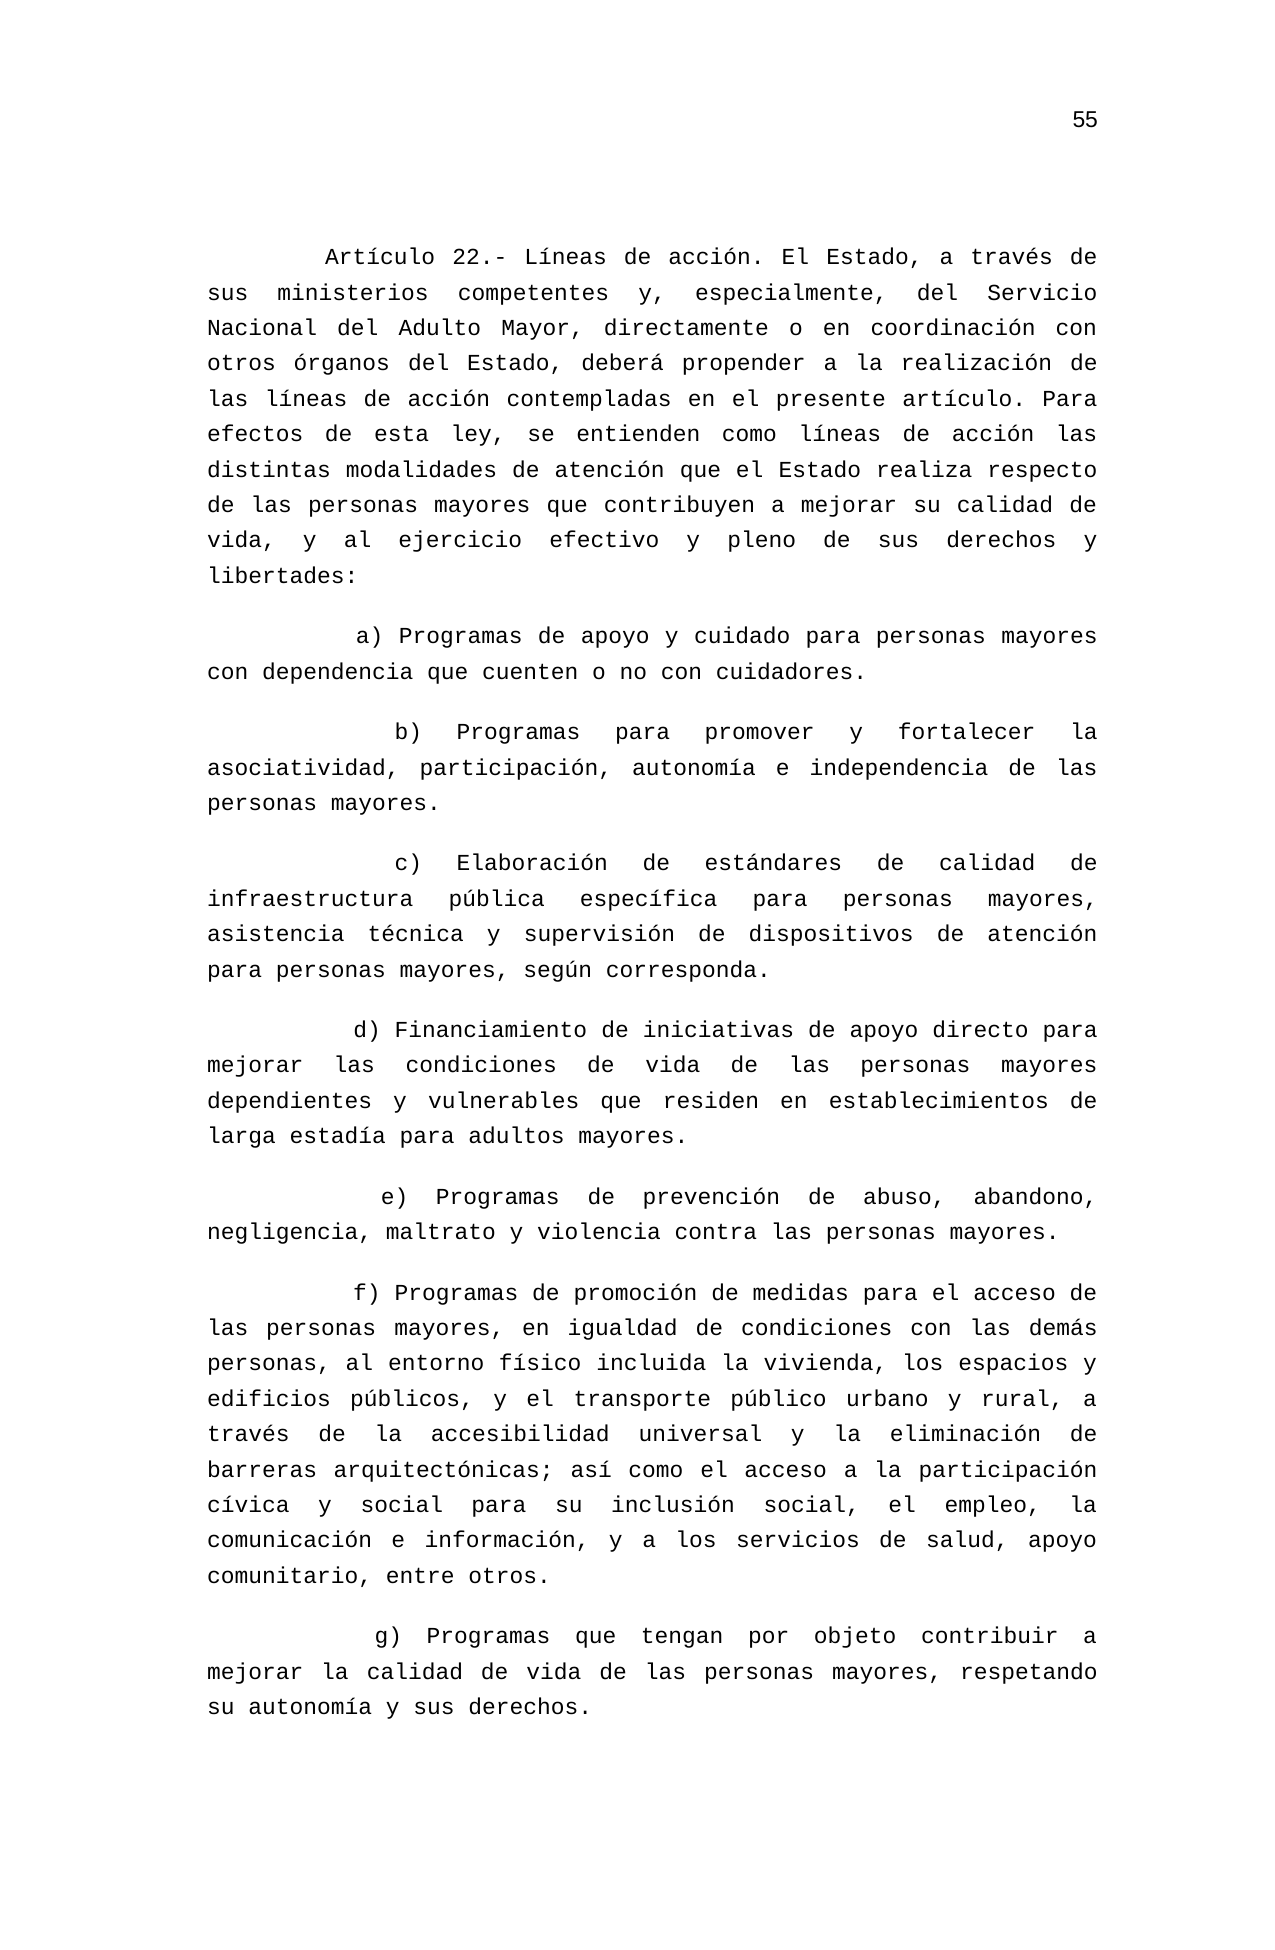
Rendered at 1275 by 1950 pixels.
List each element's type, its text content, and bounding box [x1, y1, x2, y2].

text d) Financiamiento de iniciativas de apoyo directo para mejorar las condiciones de vida de las personas mayores dependientes y vulnerables que residen en establecimientos de larga estadía para adultos mayores. [207, 1009, 1098, 1151]
text g) Programas que tengan por objeto contribuir a mejorar la calidad de vida de las personas mayores, respetando su autonomía y sus derechos. [207, 1615, 1098, 1722]
text a) Programas de apoyo y cuidado para personas mayores con dependencia que cuenten o no con cuidadores. [207, 615, 1098, 686]
text f) Programas de promoción de medidas para el acceso de las personas mayores, en igualdad de condiciones con las demás personas, al entorno físico incluida la vivienda, los espacios y edificios públicos, y el transporte público urbano y rural, a través de la accesibilidad universal y la eliminación de barreras arquitectónicas; así como el acceso a la participación cívica y social para su inclusión social, el empleo, la comunicación e información, y a los servicios de salud, apoyo comunitario, entre otros. [207, 1272, 1098, 1590]
text Artículo 22.- Líneas de acción. El Estado, a través de sus ministerios competentes y, especialmente, del Servicio Nacional del Adulto Mayor, directamente o en coordinación con otros órganos del Estado, deberá propender a la realización de las líneas de acción contempladas en el presente artículo. Para efectos de esta ley, se entienden como líneas de acción las distintas modalidades de atención que el Estado realiza respecto de las personas mayores que contribuyen a mejorar su calidad de vida, y al ejercicio efectivo y pleno de sus derechos y libertades: [207, 236, 1098, 590]
text c) Elaboración de estándares de calidad de infraestructura pública específica para personas mayores, asistencia técnica y supervisión de dispositivos de atención para personas mayores, según corresponda. [207, 842, 1098, 984]
text e) Programas de prevención de abuso, abandono, negligencia, maltrato y violencia contra las personas mayores. [207, 1176, 1098, 1247]
text b) Programas para promover y fortalecer la asociatividad, participación, autonomía e independencia de las personas mayores. [207, 711, 1098, 817]
